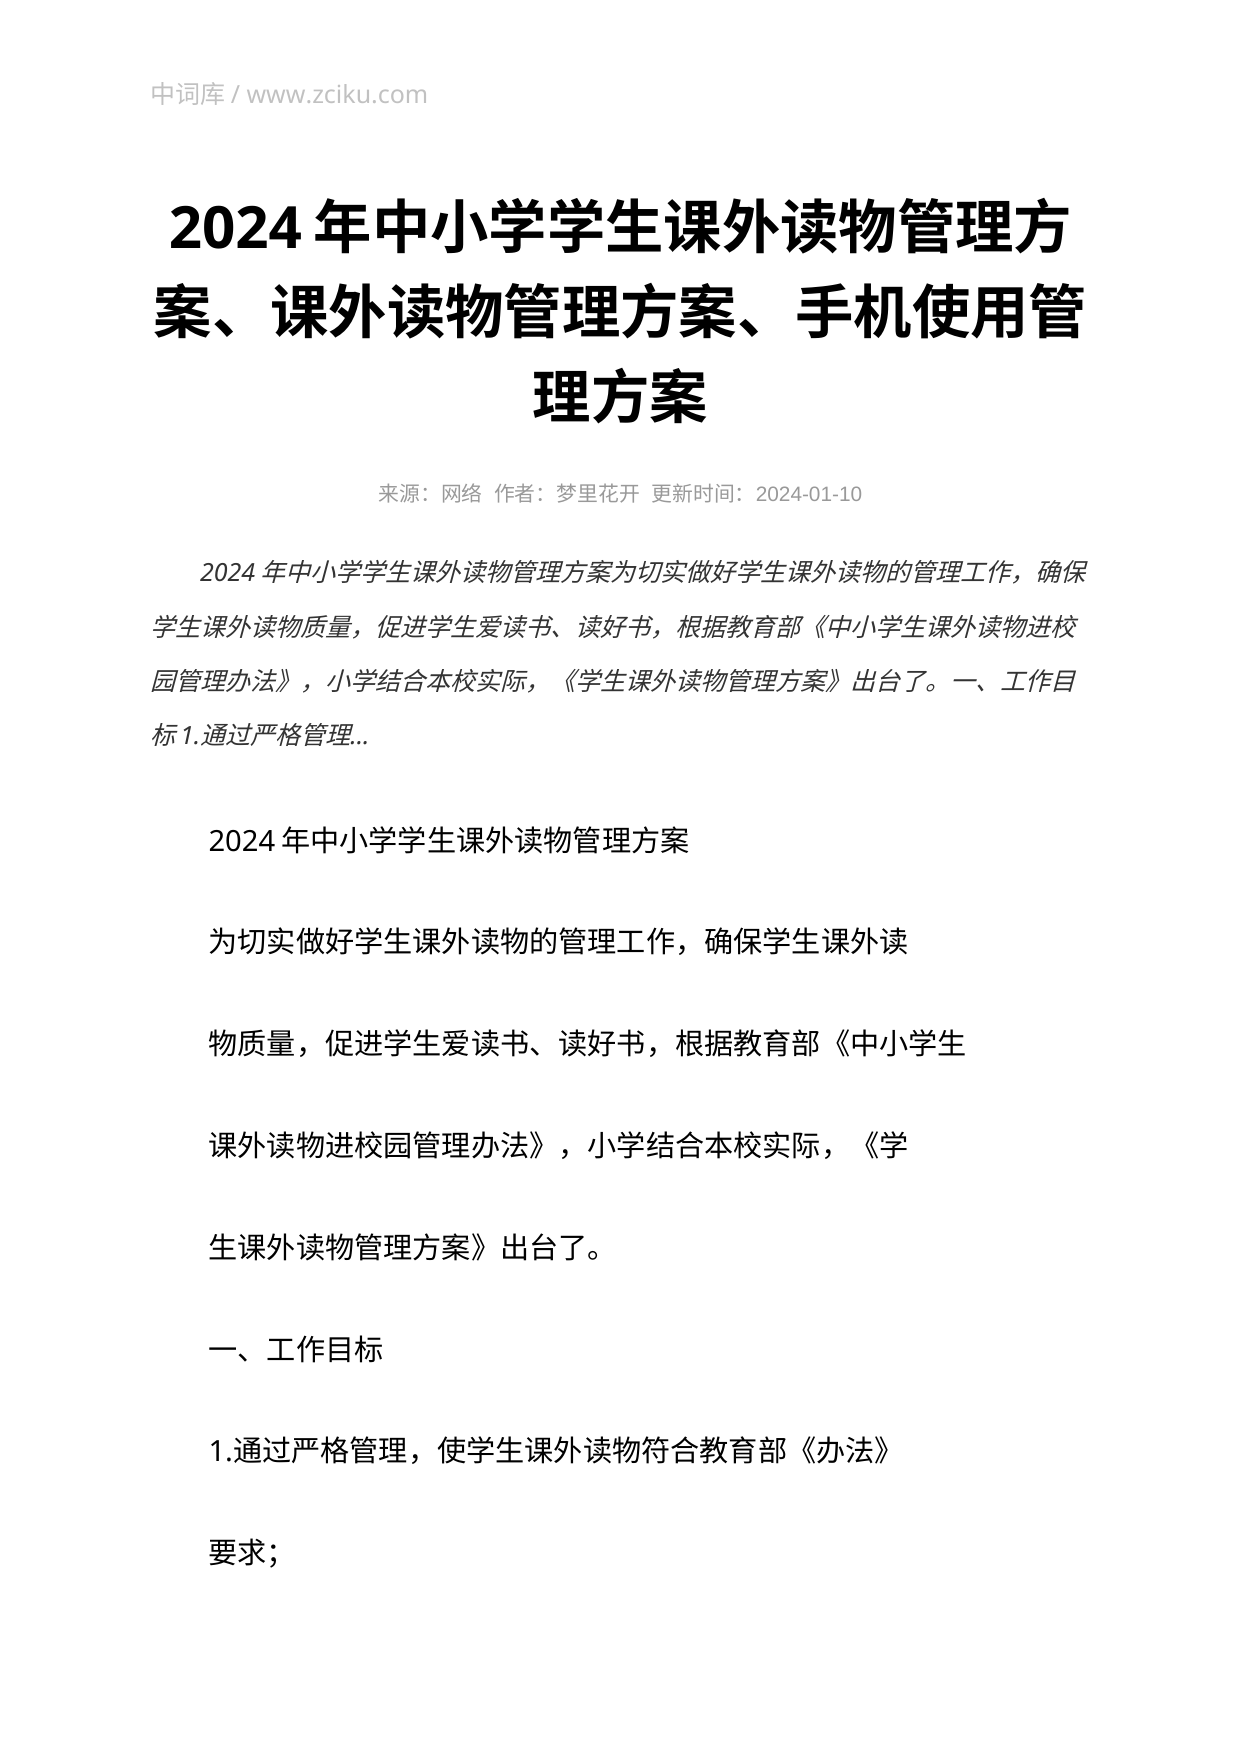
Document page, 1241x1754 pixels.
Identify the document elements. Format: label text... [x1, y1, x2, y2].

text 来源：网络 作者：梦里花开 更新时间：2024-01-10 [150, 482, 1090, 506]
text 一、工作目标 [150, 1326, 1090, 1368]
text 1.通过严格管理，使学生课外读物符合教育部《办法》 [150, 1428, 1090, 1470]
text 要求； [150, 1530, 1090, 1572]
text 生课外读物管理方案》出台了。 [150, 1224, 1090, 1267]
text 为切实做好学生课外读物的管理工作，确保学生课外读 [150, 919, 1090, 961]
text 物质量，促进学生爱读书、读好书，根据教育部《中小学生 [150, 1021, 1090, 1063]
text 课外读物进校园管理办法》，小学结合本校实际，《学 [150, 1123, 1090, 1165]
text 2024年中小学学生课外读物管理方案 [150, 817, 1090, 859]
text 2024年中小学学生课外读物管理方案为切实做好学生课外读物的管理工作，确保学生课外读物质量，促进学生爱读书、读好书，根据教育部《中小学生课外读物进校园管理办法》，小学结合本校实际，《学生课外读物管理方案》出台了。一、工作目标1.通过严格管理... [150, 553, 1090, 752]
subtitle 2024年中小学学生课外读物管理方案、课外读物管理方案、手机使用管理方案 [150, 181, 1090, 435]
